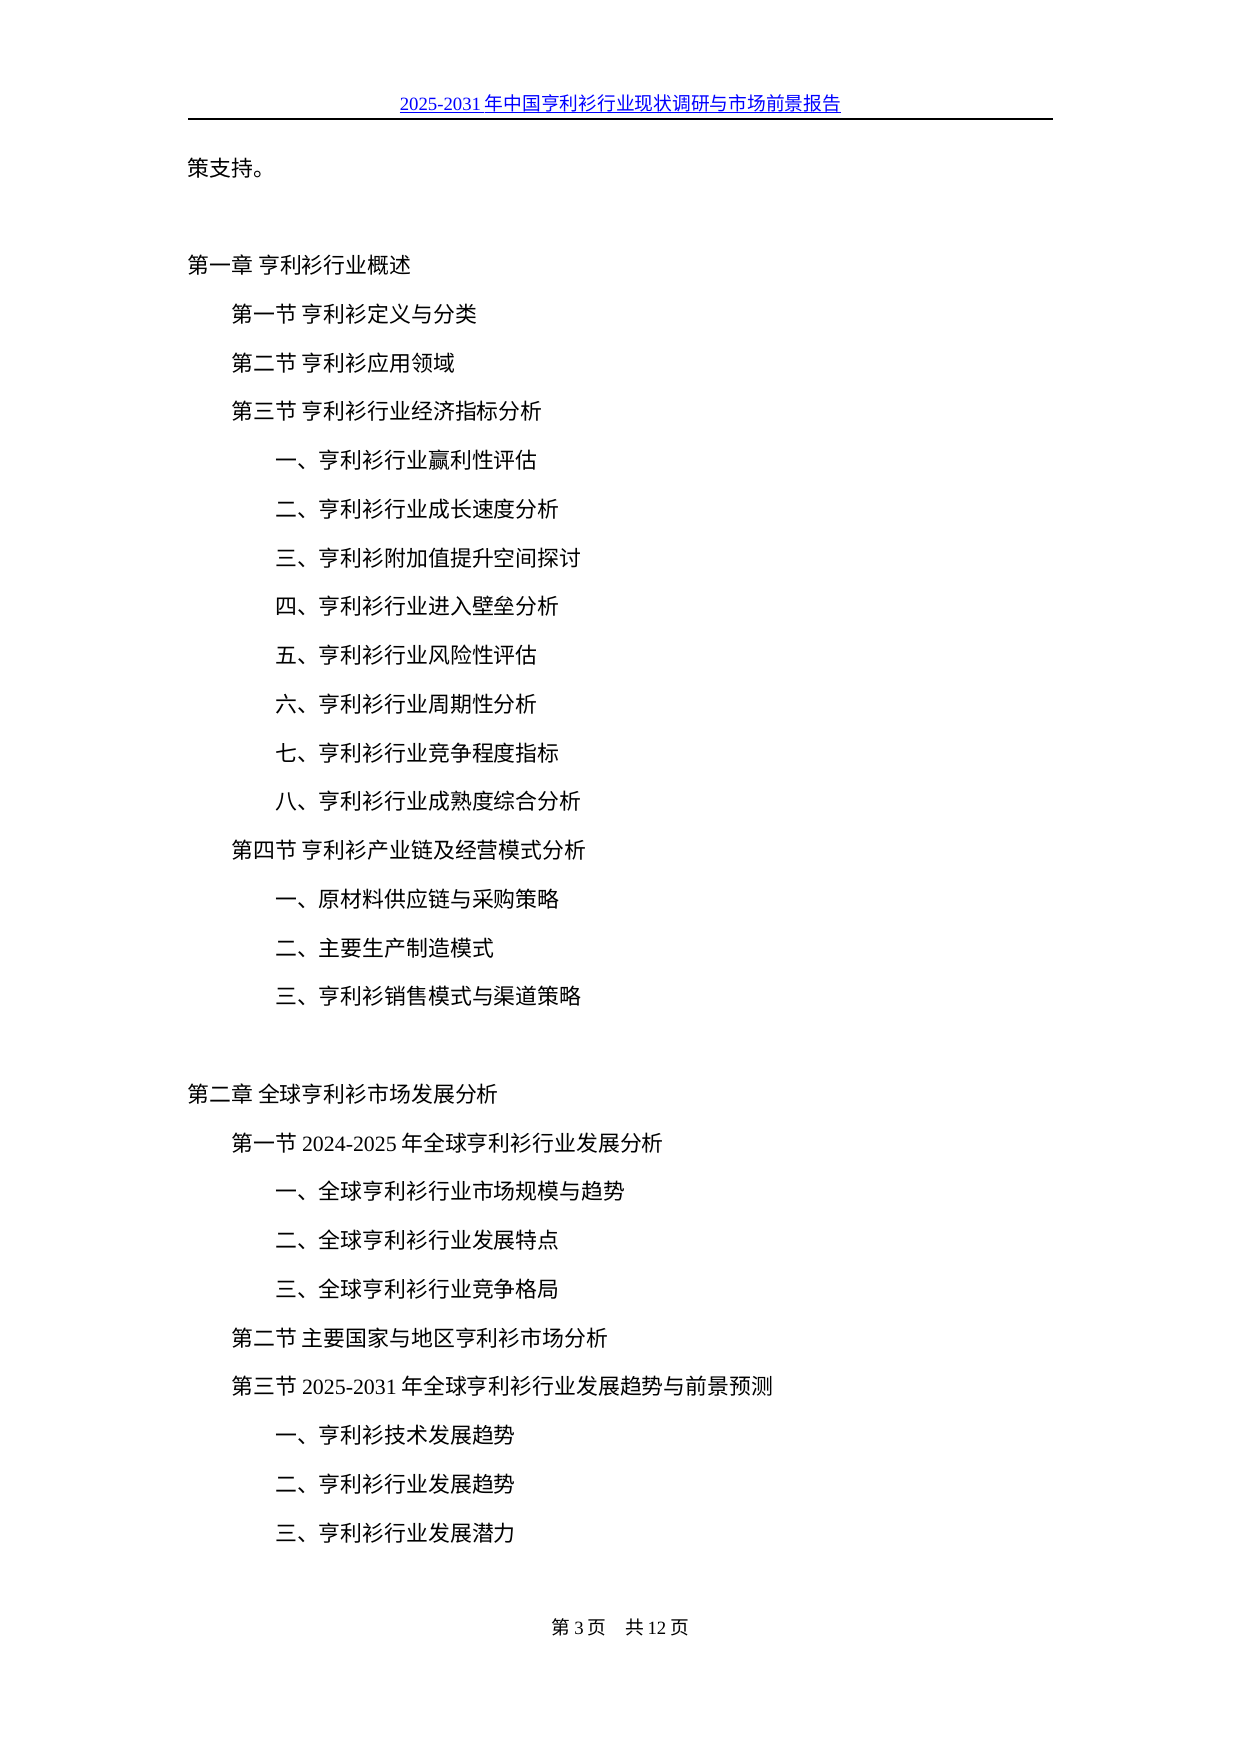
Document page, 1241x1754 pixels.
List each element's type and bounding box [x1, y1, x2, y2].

text [187, 150, 1053, 1548]
